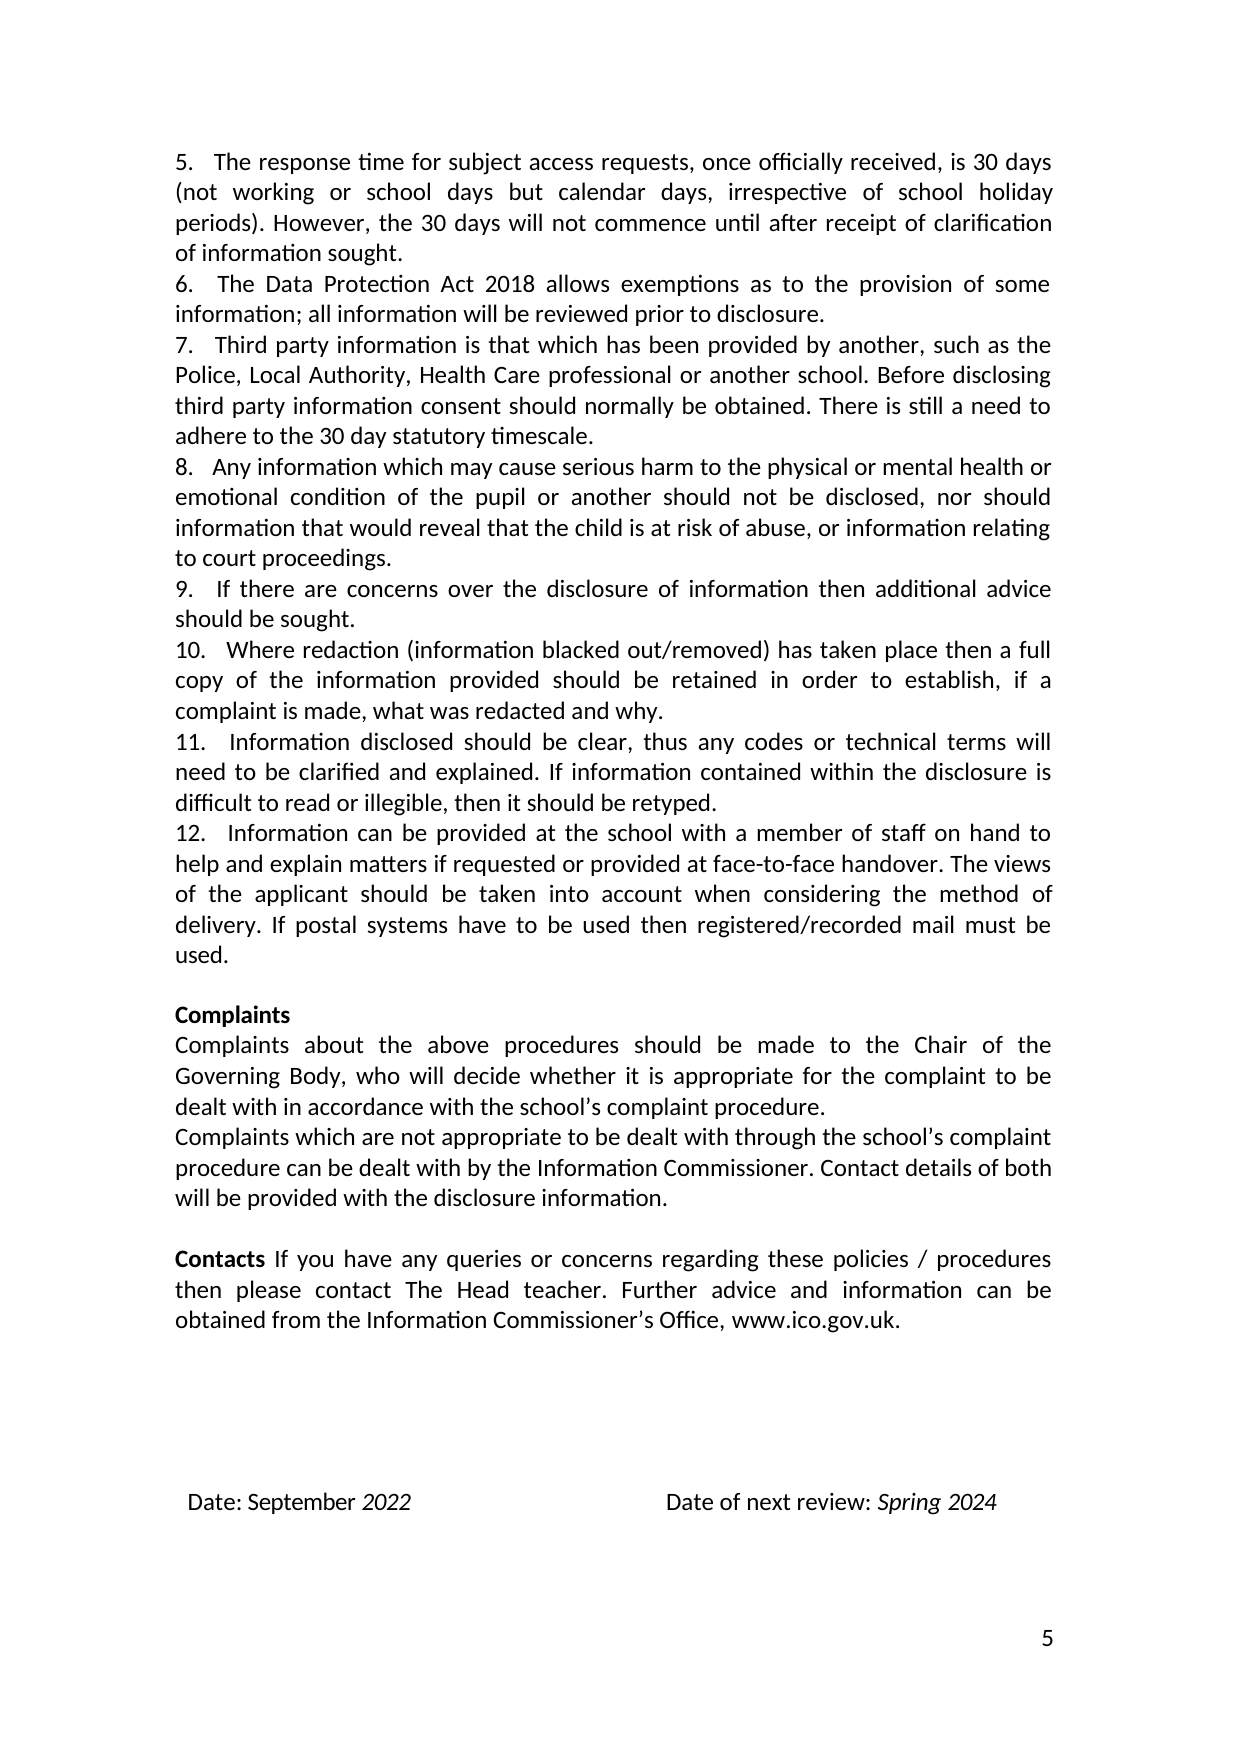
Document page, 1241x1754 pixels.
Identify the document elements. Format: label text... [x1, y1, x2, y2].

list Information can be provided at the school with a member of staff on hand to help and explain matters if requested or provided at face-to-face handover. The views of the applicant should be taken into account when considering the method of delivery. If postal systems have to be used then registered/recorded mail must be used. [175, 817, 1052, 970]
text Complaints which are not appropriate to be dealt with through the school’s complaint procedure can be dealt with by the Information Commissioner. Contact details of both will be provided with the disclosure information. [175, 1121, 1053, 1213]
list The Data Protection Act 2018 allows exemptions as to the provision of some information; all information will be reviewed prior to disclosure. [175, 268, 1052, 329]
list If there are concerns over the disclosure of information then additional advice should be sought. [175, 573, 1053, 634]
text Complaints about the above procedures should be made to the Chair of the Governing Body, who will decide whether it is appropriate for the complaint to be dealt with in accordance with the school’s complaint procedure. [175, 1030, 1053, 1121]
text Date: September 2022 Date of next review: Spring 2024 [187, 1486, 1065, 1517]
subtitle Complaints [175, 999, 1065, 1030]
list Information disclosed should be clear, thus any codes or technical terms will need to be clarified and explained. If information contained within the disclosure is difficult to read or illegible, then it should be retyped. [175, 726, 1053, 817]
list The response time for subject access requests, once officially received, is 30 days (not working or school days but calendar days, irrespective of school holiday periods). However, the 30 days will not commence until after receipt of clarification of information sought. [175, 146, 1053, 268]
text Contacts If you have any queries or concerns regarding these policies / procedures then please contact The Head teacher. Further advice and information can be obtained from the Information Commissioner’s Office, www.ico.gov.uk. [175, 1243, 1053, 1335]
list Third party information is that which has been provided by another, such as the Police, Local Authority, Health Care professional or another school. Before disclosing third party information consent should normally be obtained. There is still a need to adhere to the 30 day statutory timescale. [175, 329, 1053, 451]
list Where redaction (information blacked out/removed) has taken place then a full copy of the information provided should be retained in order to establish, if a complaint is made, what was redacted and why. [175, 634, 1053, 726]
list Any information which may cause serious harm to the physical or mental health or emotional condition of the pupil or another should not be disclosed, nor should information that would reveal that the child is at risk of abuse, or information relating to court proceedings. [175, 451, 1053, 573]
